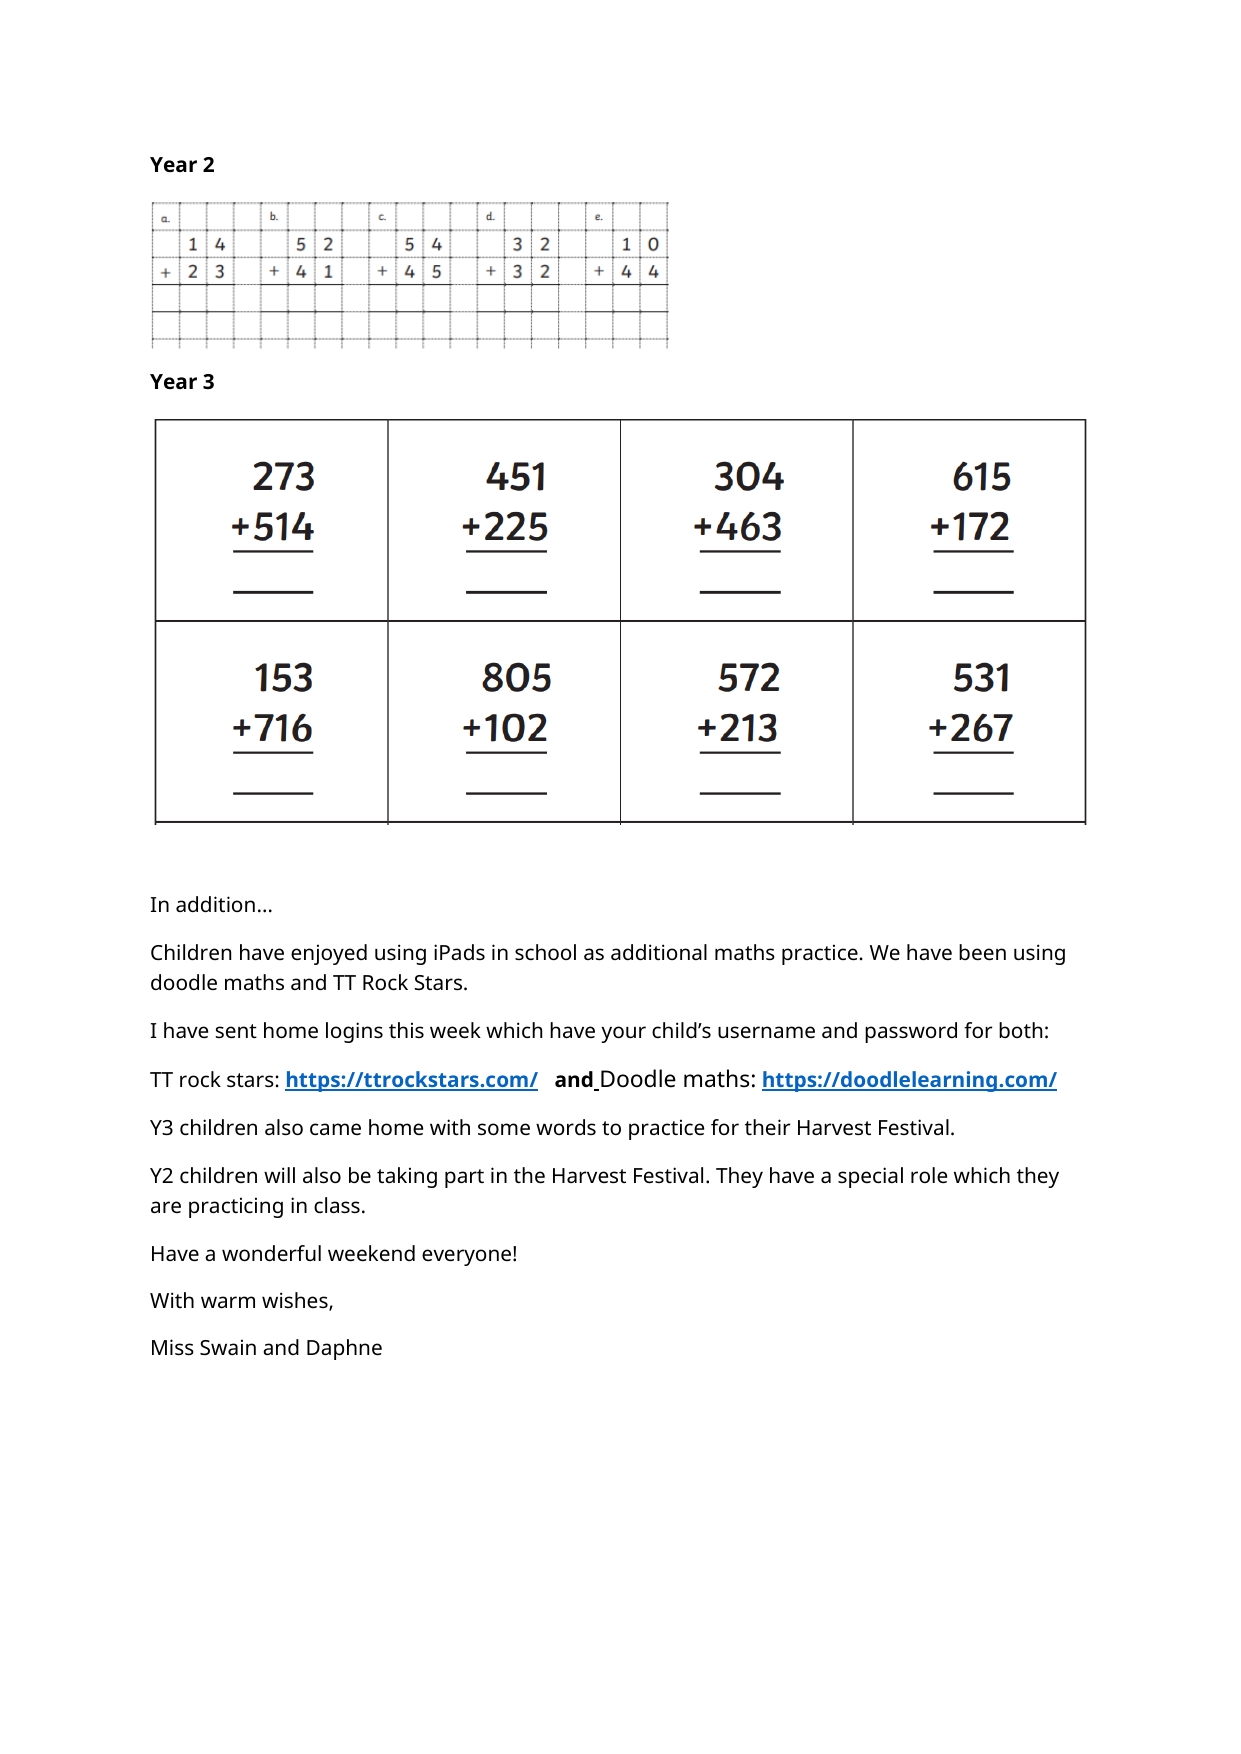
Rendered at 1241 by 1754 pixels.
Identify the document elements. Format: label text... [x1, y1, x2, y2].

picture [150, 197, 675, 349]
text With warm wishes, [150, 1286, 1090, 1314]
text Children have enjoyed using iPads in school as additional maths practice. We have been using doodle maths and TT Rock Stars. [150, 938, 1090, 997]
text In addition… [150, 891, 1090, 919]
picture [150, 414, 1091, 825]
text I have sent home logins this week which have your child’s username and password for both: [150, 1016, 1090, 1044]
text Have a wonderful weekend everyone! [150, 1239, 1090, 1267]
text TT rock stars: https://ttrockstars.com/ and Doodle maths: https://doodlelearning.com/ [150, 1063, 1090, 1094]
text Year 2 [150, 150, 1090, 178]
text Y2 children will also be taking part in the Harvest Festival. They have a special role which they are practicing in class. [150, 1161, 1090, 1220]
text Y3 children also came home with some words to practice for their Harvest Festival. [150, 1113, 1090, 1142]
text Miss Swain and Daphne [150, 1333, 1090, 1362]
text Year 3 [150, 367, 1090, 396]
